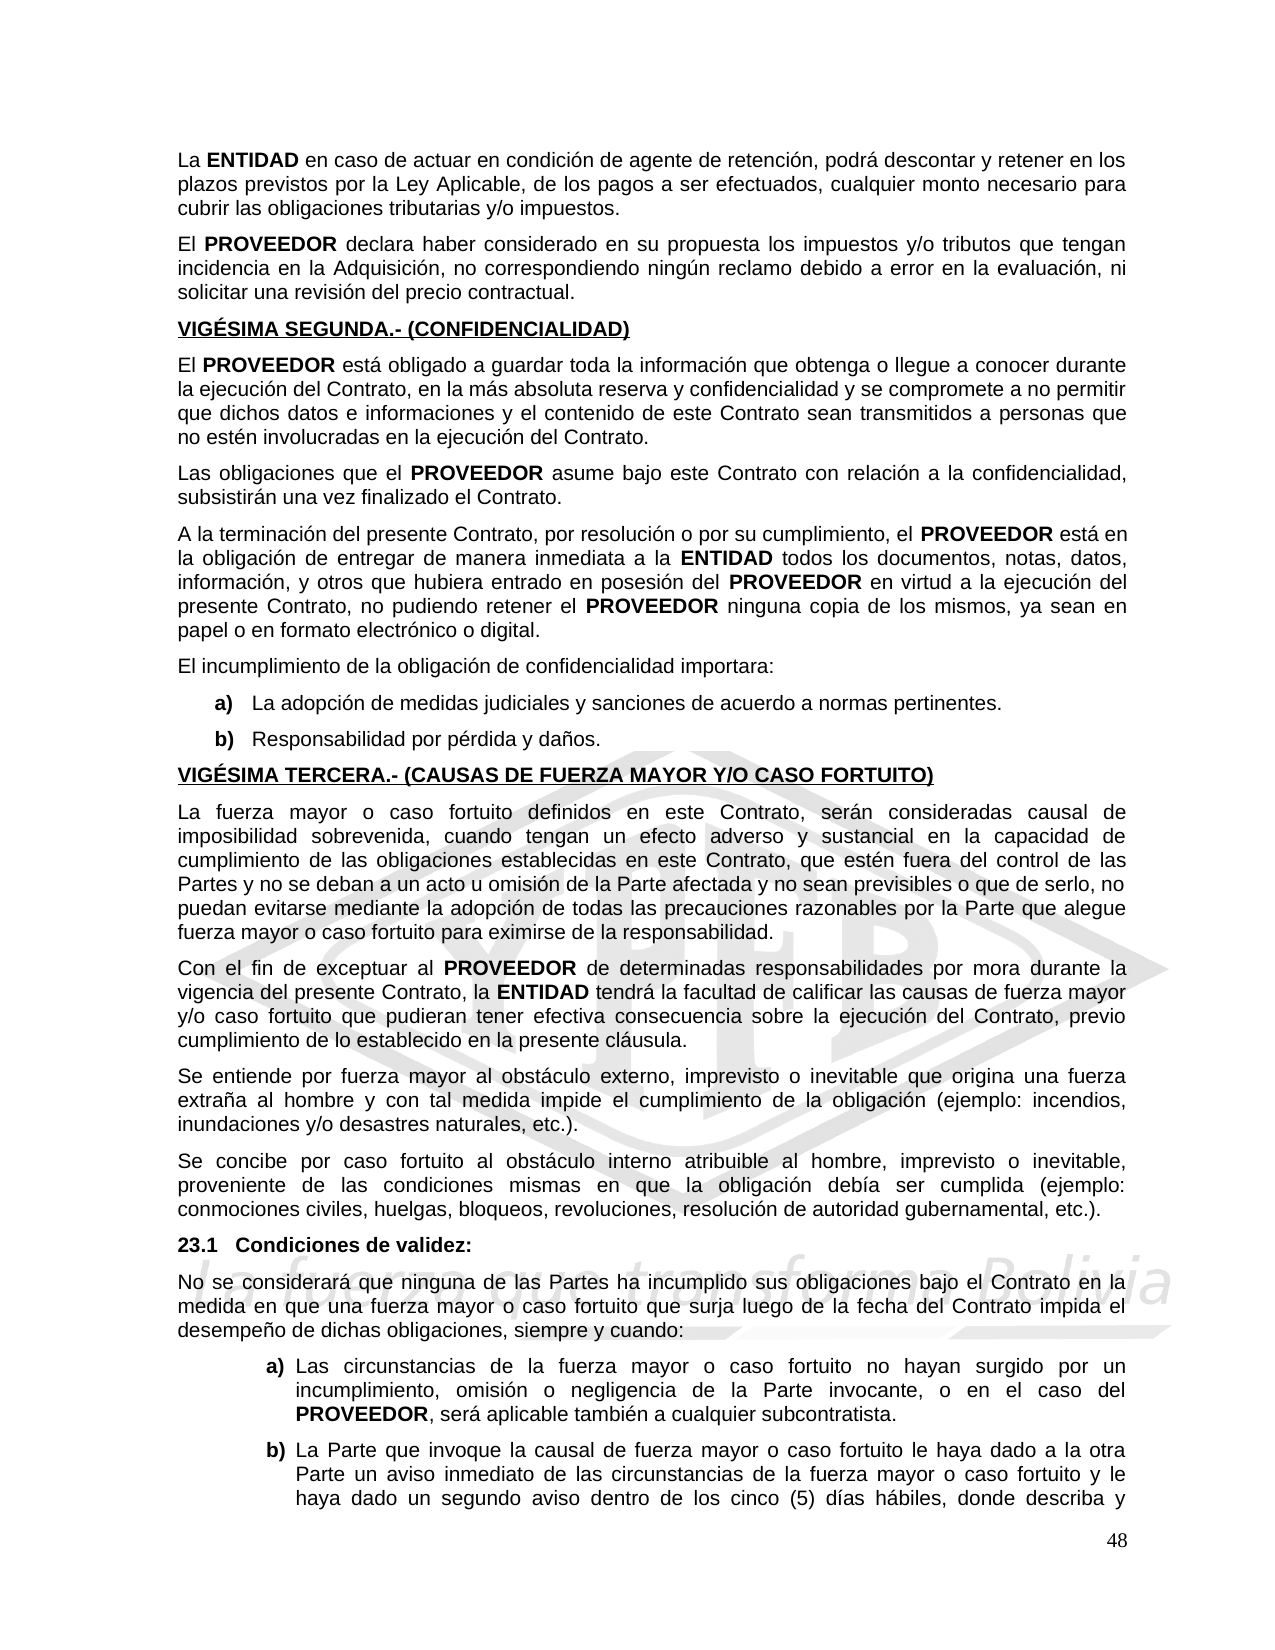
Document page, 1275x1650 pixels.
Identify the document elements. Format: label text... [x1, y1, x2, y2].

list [266, 1438, 1127, 1510]
text Se concibe por caso fortuito al obstáculo interno atribuible al hombre, imprevisto o inevitable, proveniente de las condiciones mismas en que la obligación debía ser cumplida (ejemplo: conmociones civiles, huelgas, bloqueos, revoluciones, resolución de autoridad gubernamental, etc.). [177, 1149, 1127, 1221]
text Se entiende por fuerza mayor al obstáculo externo, imprevisto o inevitable que origina una fuerza extraña al hombre y con tal medida impide el cumplimiento de la obligación (ejemplo: incendios, inundaciones y/o desastres naturales, etc.). [177, 1064, 1127, 1136]
text No se considerará que ninguna de las Partes ha incumplido sus obligaciones bajo el Contrato en la medida en que una fuerza mayor o caso fortuito que surja luego de la fecha del Contrato impida el desempeño de dichas obligaciones, siempre y cuando: [177, 1269, 1127, 1341]
text La fuerza mayor o caso fortuito definidos en este Contrato, serán consideradas causal de imposibilidad sobrevenida, cuando tengan un efecto adverso y sustancial en la capacidad de cumplimiento de las obligaciones establecidas en este Contrato, que estén fuera del control de las Partes y no se deban a un acto u omisión de la Parte afectada y no sean previsibles o que de serlo, no puedan evitarse mediante la adopción de todas las precauciones razonables por la Parte que alegue fuerza mayor o caso fortuito para eximirse de la responsabilidad. [177, 800, 1127, 943]
text Con el fin de exceptuar al PROVEEDOR de determinadas responsabilidades por mora durante la vigencia del presente Contrato, la ENTIDAD tendrá la facultad de calificar las causas de fuerza mayor y/o caso fortuito que pudieran tener efectiva consecuencia sobre la ejecución del Contrato, previo cumplimiento de lo establecido en la presente cláusula. [177, 956, 1127, 1052]
list Las circunstancias de la fuerza mayor o caso fortuito no hayan surgido por un incumplimiento, omisión o negligencia de la Parte invocante, o en el caso del PROVEEDOR, será aplicable también a cualquier subcontratista. [266, 1354, 1127, 1426]
text A la terminación del presente Contrato, por resolución o por su cumplimiento, el PROVEEDOR está en la obligación de entregar de manera inmediata a la ENTIDAD todos los documentos, notas, datos, información, y otros que hubiera entrado en posesión del PROVEEDOR en virtud a la ejecución del presente Contrato, no pudiendo retener el PROVEEDOR ninguna copia de los mismos, ya sean en papel o en formato electrónico o digital. [177, 522, 1128, 641]
text El PROVEEDOR declara haber considerado en su propuesta los impuestos y/o tributos que tengan incidencia en la Adquisición, no correspondiendo ningún reclamo debido a error en la evaluación, ni solicitar una revisión del precio contractual. [177, 232, 1127, 304]
list La adopción de medidas judiciales y sanciones de acuerdo a normas pertinentes. [214, 690, 1128, 714]
text VIGÉSIMA SEGUNDA.- (CONFIDENCIALIDAD) [177, 316, 1127, 340]
text El PROVEEDOR está obligado a guardar toda la información que obtenga o llegue a conocer durante la ejecución del Contrato, en la más absoluta reserva y confidencialidad y se compromete a no permitir que dichos datos e informaciones y el contenido de este Contrato sean transmitidos a personas que no estén involucradas en la ejecución del Contrato. [177, 353, 1128, 449]
text 23.1 Condiciones de validez: [177, 1233, 1127, 1257]
text El incumplimiento de la obligación de confidencialidad importara: [177, 654, 1128, 678]
list Responsabilidad por pérdida y daños. [214, 727, 1128, 751]
text La ENTIDAD en caso de actuar en condición de agente de retención, podrá descontar y retener en los plazos previstos por la Ley Aplicable, de los pagos a ser efectuados, cualquier monto necesario para cubrir las obligaciones tributarias y/o impuestos. [177, 148, 1127, 219]
text VIGÉSIMA TERCERA.- (CAUSAS DE FUERZA MAYOR Y/O CASO FORTUITO) [177, 763, 1127, 787]
text Las obligaciones que el PROVEEDOR asume bajo este Contrato con relación a la confidencialidad, subsistirán una vez finalizado el Contrato. [177, 461, 1128, 509]
